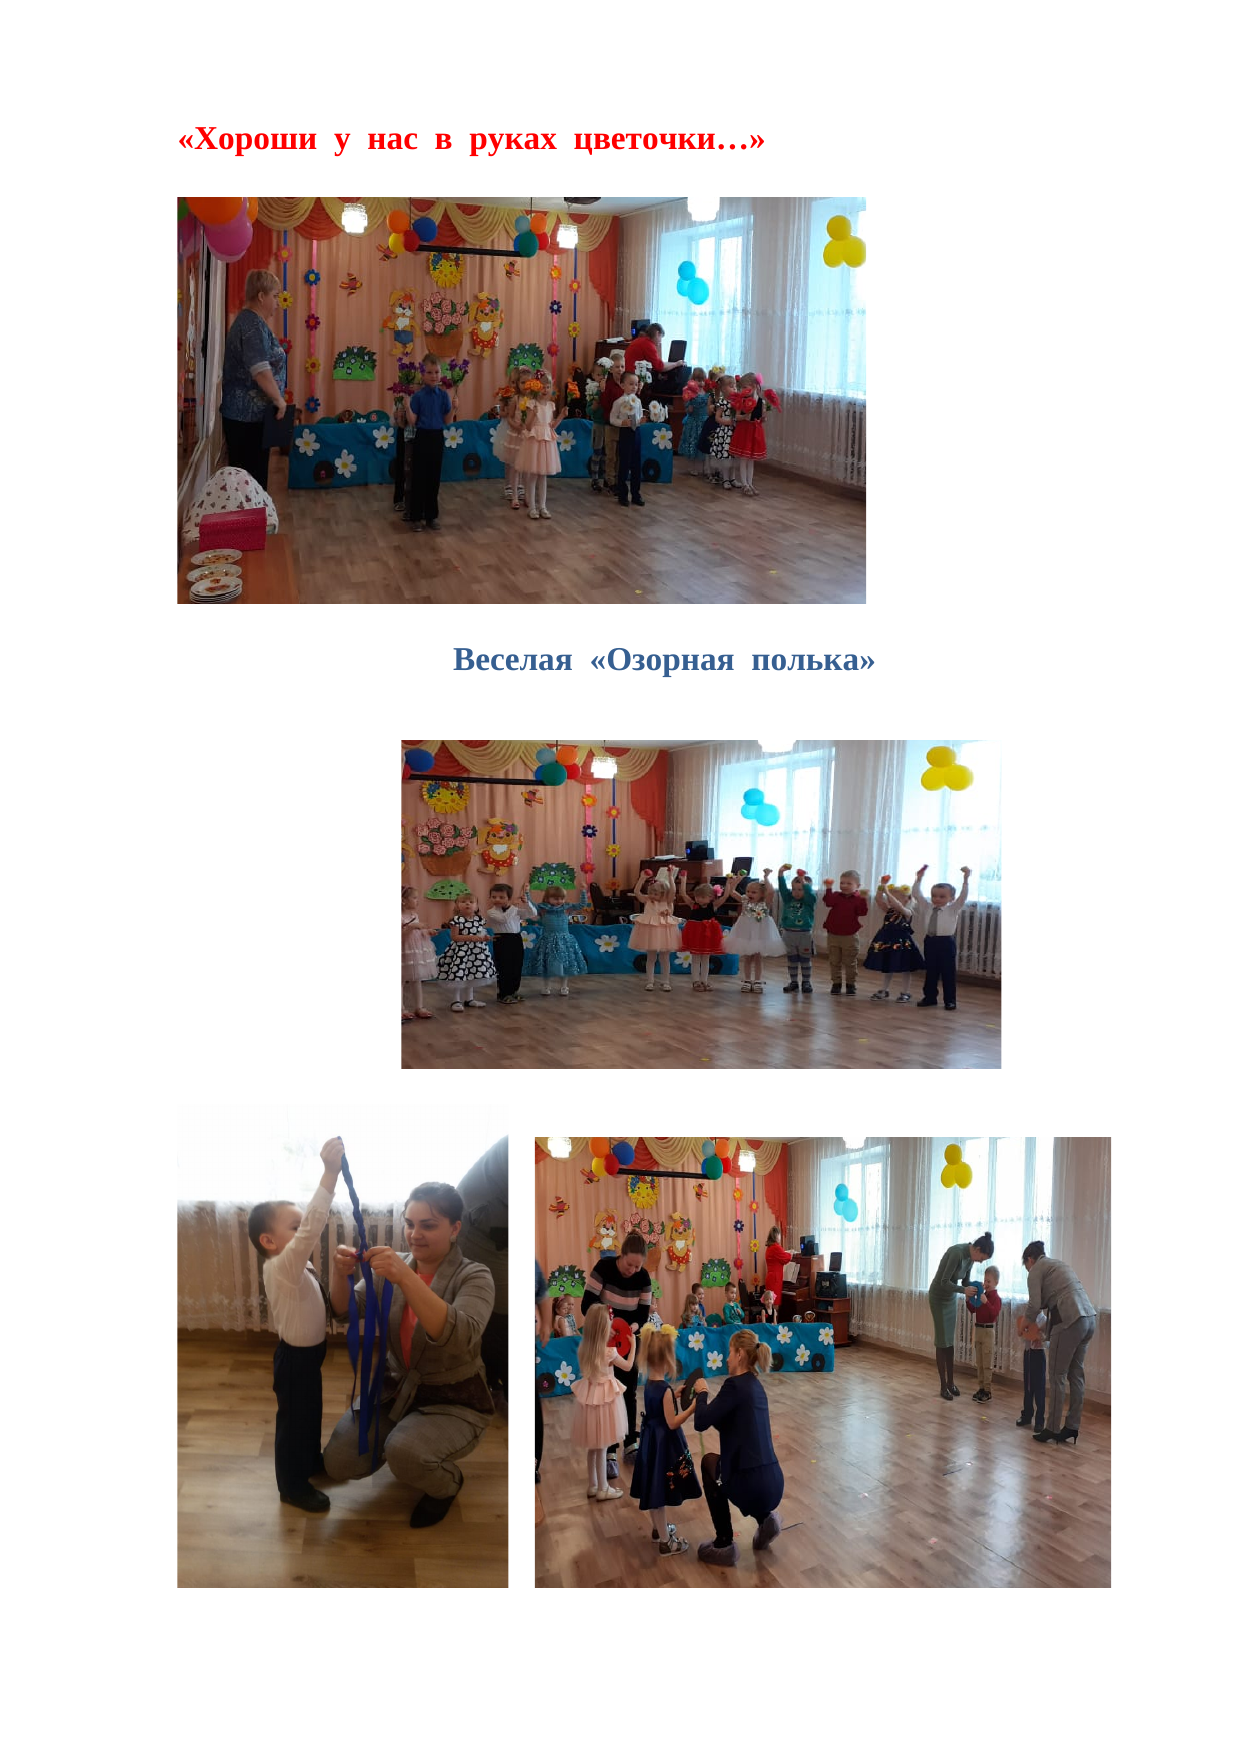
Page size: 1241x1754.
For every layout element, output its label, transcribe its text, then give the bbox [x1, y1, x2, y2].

picture [177, 197, 867, 604]
text Веселая «Озорная полька» [177, 639, 1152, 677]
picture [177, 1104, 509, 1588]
text «Хороши у нас в руках цветочки…» [177, 118, 1152, 156]
picture [401, 740, 1002, 1069]
picture [534, 1137, 1112, 1588]
